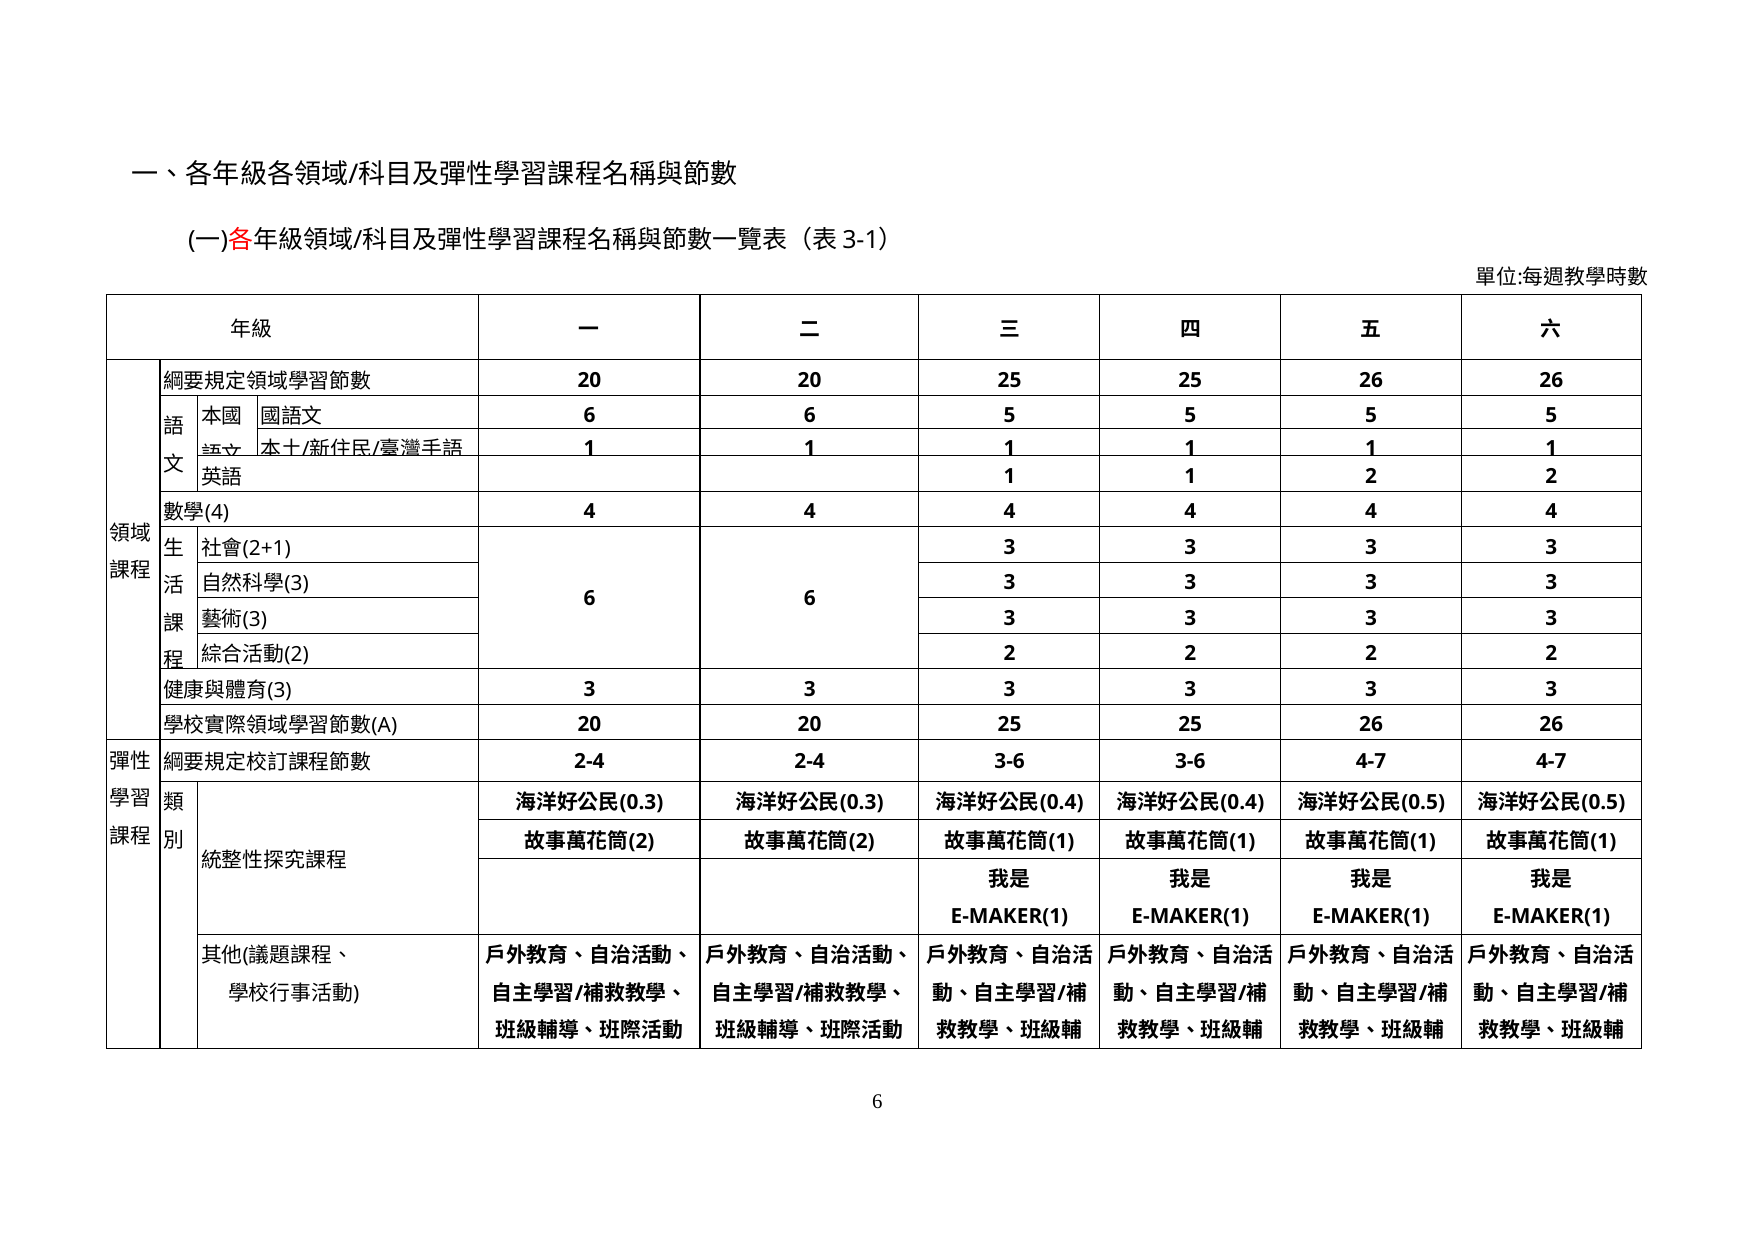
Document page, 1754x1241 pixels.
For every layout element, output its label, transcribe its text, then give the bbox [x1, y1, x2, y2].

table_cell 25 [919, 705, 1099, 739]
table_cell 3 [1281, 598, 1461, 633]
table_cell 3 [1281, 527, 1461, 562]
table_cell 3-6 [919, 740, 1099, 781]
table_cell 3 [479, 669, 699, 704]
table_header 五 [1281, 295, 1461, 359]
table_cell 4-7 [1281, 740, 1461, 781]
table_cell 綜合活動(2) [198, 634, 478, 668]
table_cell 5 [1462, 396, 1641, 427]
table_cell 領域課程 [107, 360, 159, 739]
table_cell 25 [1100, 705, 1280, 739]
table_cell 3 [1281, 669, 1461, 704]
table_cell 類 別 [161, 782, 197, 1047]
table_cell 3 [919, 598, 1099, 633]
table_cell 故事萬花筒(1) [1281, 820, 1461, 858]
table_header 二 [701, 295, 918, 359]
table_cell 1 [1462, 429, 1641, 455]
table_cell 4 [1281, 492, 1461, 526]
table_header 四 [1100, 295, 1280, 359]
table_cell 語文 [161, 396, 197, 491]
table_cell 2 [1462, 456, 1641, 491]
table_cell 海洋好公民(0.5) [1281, 782, 1461, 819]
table_cell 3 [919, 669, 1099, 704]
table_cell [479, 456, 699, 491]
table_cell 4-7 [1462, 740, 1641, 781]
table_cell 20 [701, 360, 918, 395]
table_cell 社會(2+1) [198, 527, 478, 562]
table_cell 20 [479, 360, 699, 395]
table_cell 生活課程 (6) [161, 527, 197, 668]
table_cell 故事萬花筒(2) [701, 820, 918, 858]
table_cell 6 [701, 527, 918, 668]
table_cell 3 [1281, 563, 1461, 597]
table_cell 3 [1100, 563, 1280, 597]
table_cell 3 [1100, 527, 1280, 562]
table_cell 綱要規定校訂課程節數 [161, 740, 478, 781]
table_cell 20 [479, 705, 699, 739]
table_cell 1 [919, 429, 1099, 455]
text 一、各年級各領域/科目及彈性學習課程名稱與節數 [131, 135, 1648, 210]
table_cell 2 [919, 634, 1099, 668]
table_cell 1 [1100, 456, 1280, 491]
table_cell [1281, 935, 1461, 1047]
table_cell 1 [1281, 429, 1461, 455]
table_cell 海洋好公民(0.4) [919, 782, 1099, 819]
table_cell 1 [919, 456, 1099, 491]
table_cell 4 [1462, 492, 1641, 526]
text 單位:每週教學時數 [181, 257, 1648, 294]
table_cell 6 [479, 527, 699, 668]
table_cell 故事萬花筒(2) [479, 820, 699, 858]
table_cell 1 [701, 429, 918, 455]
table_cell 20 [701, 705, 918, 739]
table_cell 4 [479, 492, 699, 526]
table_cell 2 [1462, 634, 1641, 668]
table_cell 1 [479, 429, 699, 455]
table_cell 海洋好公民(0.5) [1462, 782, 1641, 819]
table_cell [479, 935, 699, 1047]
table_cell 我是 E-MAKER(1) [919, 859, 1099, 934]
table_cell 4 [1100, 492, 1280, 526]
table_cell 26 [1281, 705, 1461, 739]
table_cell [1462, 935, 1641, 1047]
table_cell 4 [701, 492, 918, 526]
table_cell 3 [1462, 563, 1641, 597]
table_cell 3 [701, 669, 918, 704]
table_cell 2 [1281, 634, 1461, 668]
table_cell 本土/新住民/臺灣手語 [258, 429, 478, 455]
table_cell [701, 859, 918, 934]
table_cell 2-4 [479, 740, 699, 781]
table_cell 1 [1100, 429, 1280, 455]
table_cell 我是 E-MAKER(1) [1281, 859, 1461, 934]
table_cell 海洋好公民(0.3) [479, 782, 699, 819]
table_cell 3 [1462, 527, 1641, 562]
table_cell 故事萬花筒(1) [919, 820, 1099, 858]
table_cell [1100, 935, 1280, 1047]
table_cell 自然科學(3) [198, 563, 478, 597]
table_cell 5 [919, 396, 1099, 427]
table_cell 其他(議題課程、 學校行事活動) [198, 935, 478, 1047]
table_cell 海洋好公民(0.3) [701, 782, 918, 819]
table_cell 故事萬花筒(1) [1462, 820, 1641, 858]
table_cell 26 [1462, 360, 1641, 395]
table_cell [701, 456, 918, 491]
table_cell 綱要規定領域學習節數 [161, 360, 478, 395]
table_cell 3 [1100, 598, 1280, 633]
text (一)各年級領域/科目及彈性學習課程名稱與節數一覽表（表3-1） [181, 219, 1648, 257]
table_cell 彈性學習課程 [107, 740, 159, 1047]
table_cell 5 [1100, 396, 1280, 427]
table_cell 6 [479, 396, 699, 427]
table_cell 2-4 [701, 740, 918, 781]
table_cell 健康與體育(3) [161, 669, 478, 704]
table_cell 26 [1462, 705, 1641, 739]
table_cell [479, 859, 699, 934]
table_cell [701, 935, 918, 1047]
table_cell 25 [1100, 360, 1280, 395]
table_cell 4 [919, 492, 1099, 526]
table_cell 本國 語文 [198, 396, 257, 455]
table_cell 3 [919, 563, 1099, 597]
table_cell 我是 E-MAKER(1) [1100, 859, 1280, 934]
table_cell 統整性探究課程 [198, 782, 478, 934]
table_cell 學校實際領域學習節數(A) [161, 705, 478, 739]
table_cell 3-6 [1100, 740, 1280, 781]
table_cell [919, 935, 1099, 1047]
table_header 三 [919, 295, 1099, 359]
table_header 學習領域 年級 [107, 295, 478, 359]
table_cell 6 [701, 396, 918, 427]
table_cell 2 [1281, 456, 1461, 491]
table_cell 25 [919, 360, 1099, 395]
table_header 一 [479, 295, 699, 359]
table_cell 故事萬花筒(1) [1100, 820, 1280, 858]
table_cell 英語 [198, 456, 478, 491]
table_cell 2 [1100, 634, 1280, 668]
table_cell 數學(4) [161, 492, 478, 526]
table_cell 3 [1462, 669, 1641, 704]
table_cell 3 [919, 527, 1099, 562]
table_header 六 [1462, 295, 1641, 359]
table_cell 海洋好公民(0.4) [1100, 782, 1280, 819]
table_cell 國語文 [258, 396, 478, 427]
table_cell 我是 E-MAKER(1) [1462, 859, 1641, 934]
table_cell 藝術(3) [198, 598, 478, 633]
table_cell 3 [1462, 598, 1641, 633]
table_cell 3 [1100, 669, 1280, 704]
table_cell 26 [1281, 360, 1461, 395]
table_cell 5 [1281, 396, 1461, 427]
